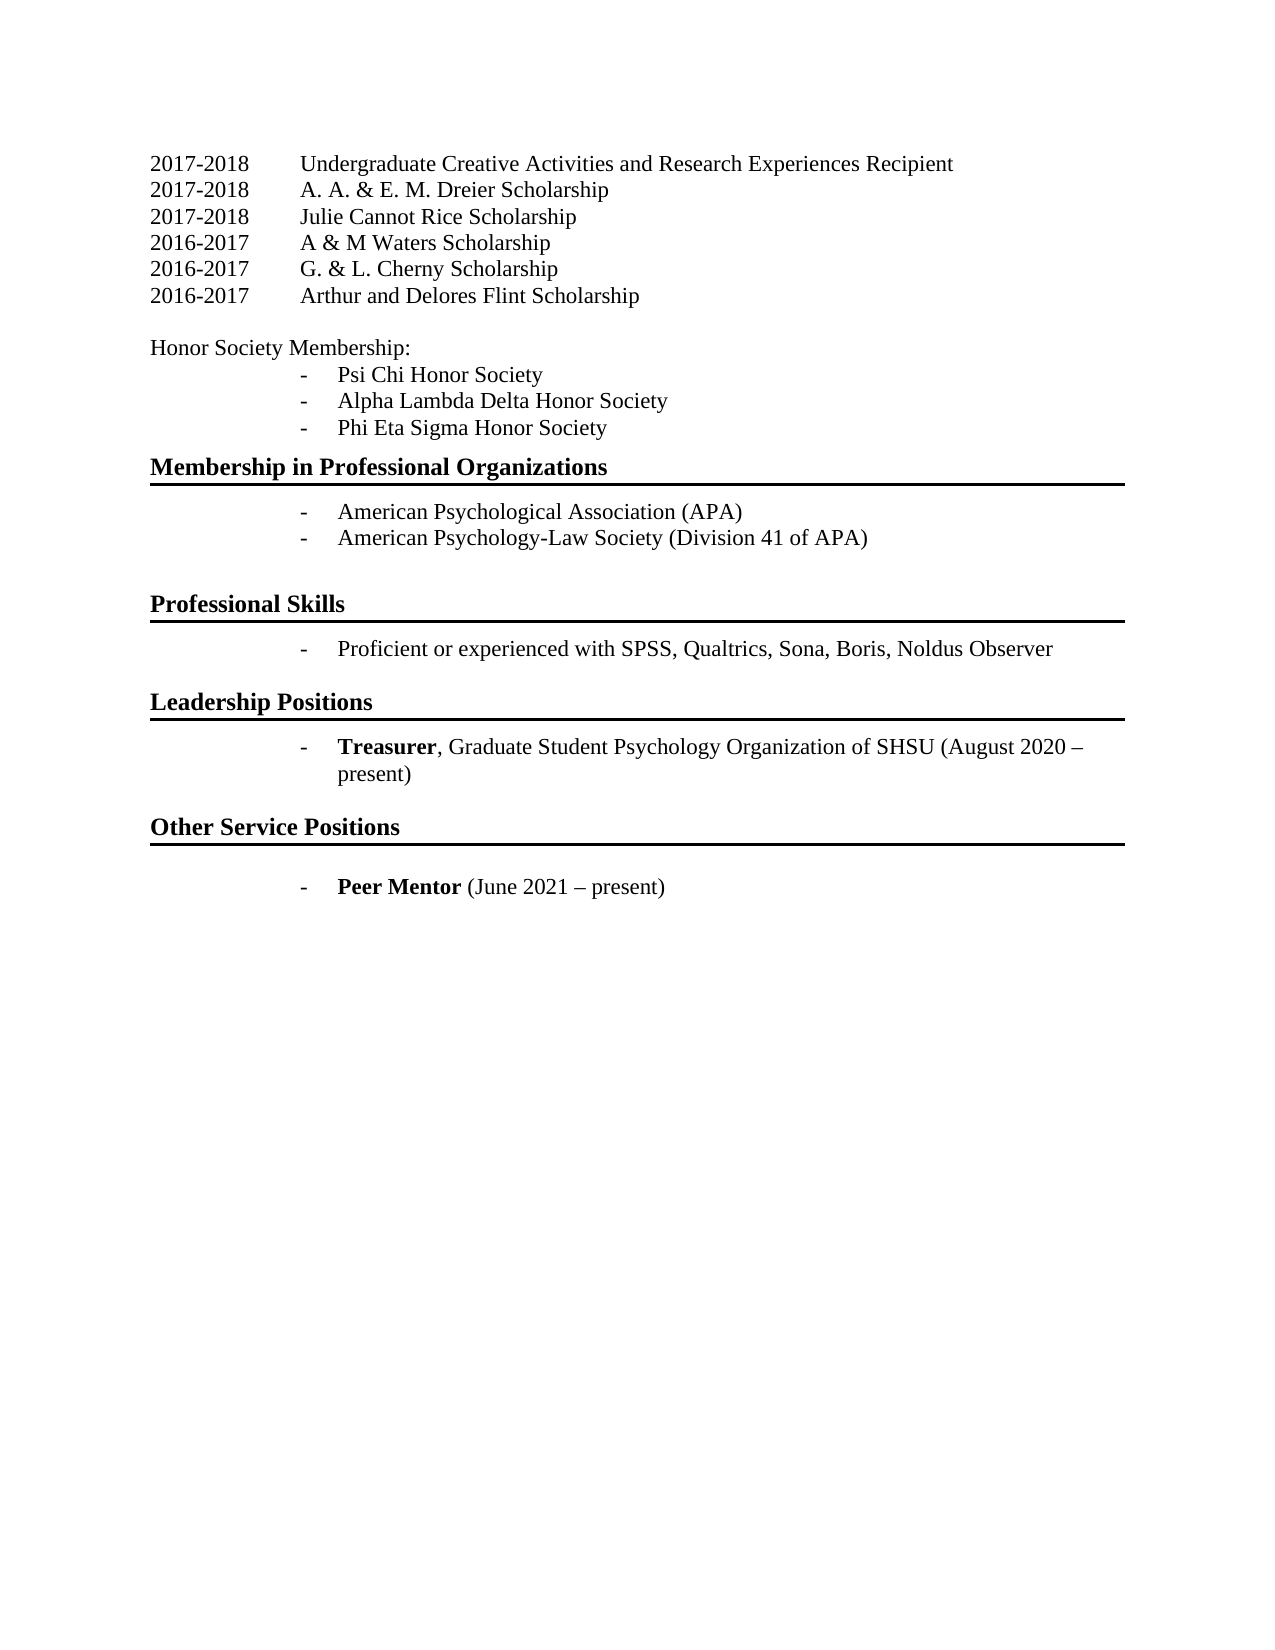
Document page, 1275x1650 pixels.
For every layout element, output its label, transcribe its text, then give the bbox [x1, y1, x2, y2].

text Membership in Professional Organizations [150, 452, 1125, 483]
list American Psychology-Law Society (Division 41 of APA) [300, 524, 1125, 551]
text Leadership Positions [150, 687, 1125, 718]
text 2016-2017 G. & L. Cherny Scholarship [150, 255, 1125, 282]
list American Psychological Association (APA) [300, 498, 1125, 524]
text Professional Skills [150, 589, 1125, 620]
list Psi Chi Honor Society [300, 361, 1125, 387]
list Phi Eta Sigma Honor Society [300, 413, 1125, 440]
text 2017-2018 Julie Cannot Rice Scholarship [150, 203, 1125, 229]
text 2017-2018 Undergraduate Creative Activities and Research Experiences Recipient [150, 150, 1125, 176]
text Honor Society Membership: [150, 334, 1125, 361]
text 2016-2017 Arthur and Delores Flint Scholarship [150, 282, 1125, 308]
list Peer Mentor (June 2021 – present) [300, 873, 1125, 899]
list Treasurer, Graduate Student Psychology Organization of SHSU (August 2020 – present) [300, 733, 1125, 786]
text 2016-2017 A & M Waters Scholarship [150, 229, 1125, 255]
text 2017-2018 A. A. & E. M. Dreier Scholarship [150, 176, 1125, 203]
text Other Service Positions [150, 812, 1125, 843]
list Proficient or experienced with SPSS, Qualtrics, Sona, Boris, Noldus Observer [300, 635, 1125, 661]
list Alpha Lambda Delta Honor Society [300, 387, 1125, 413]
